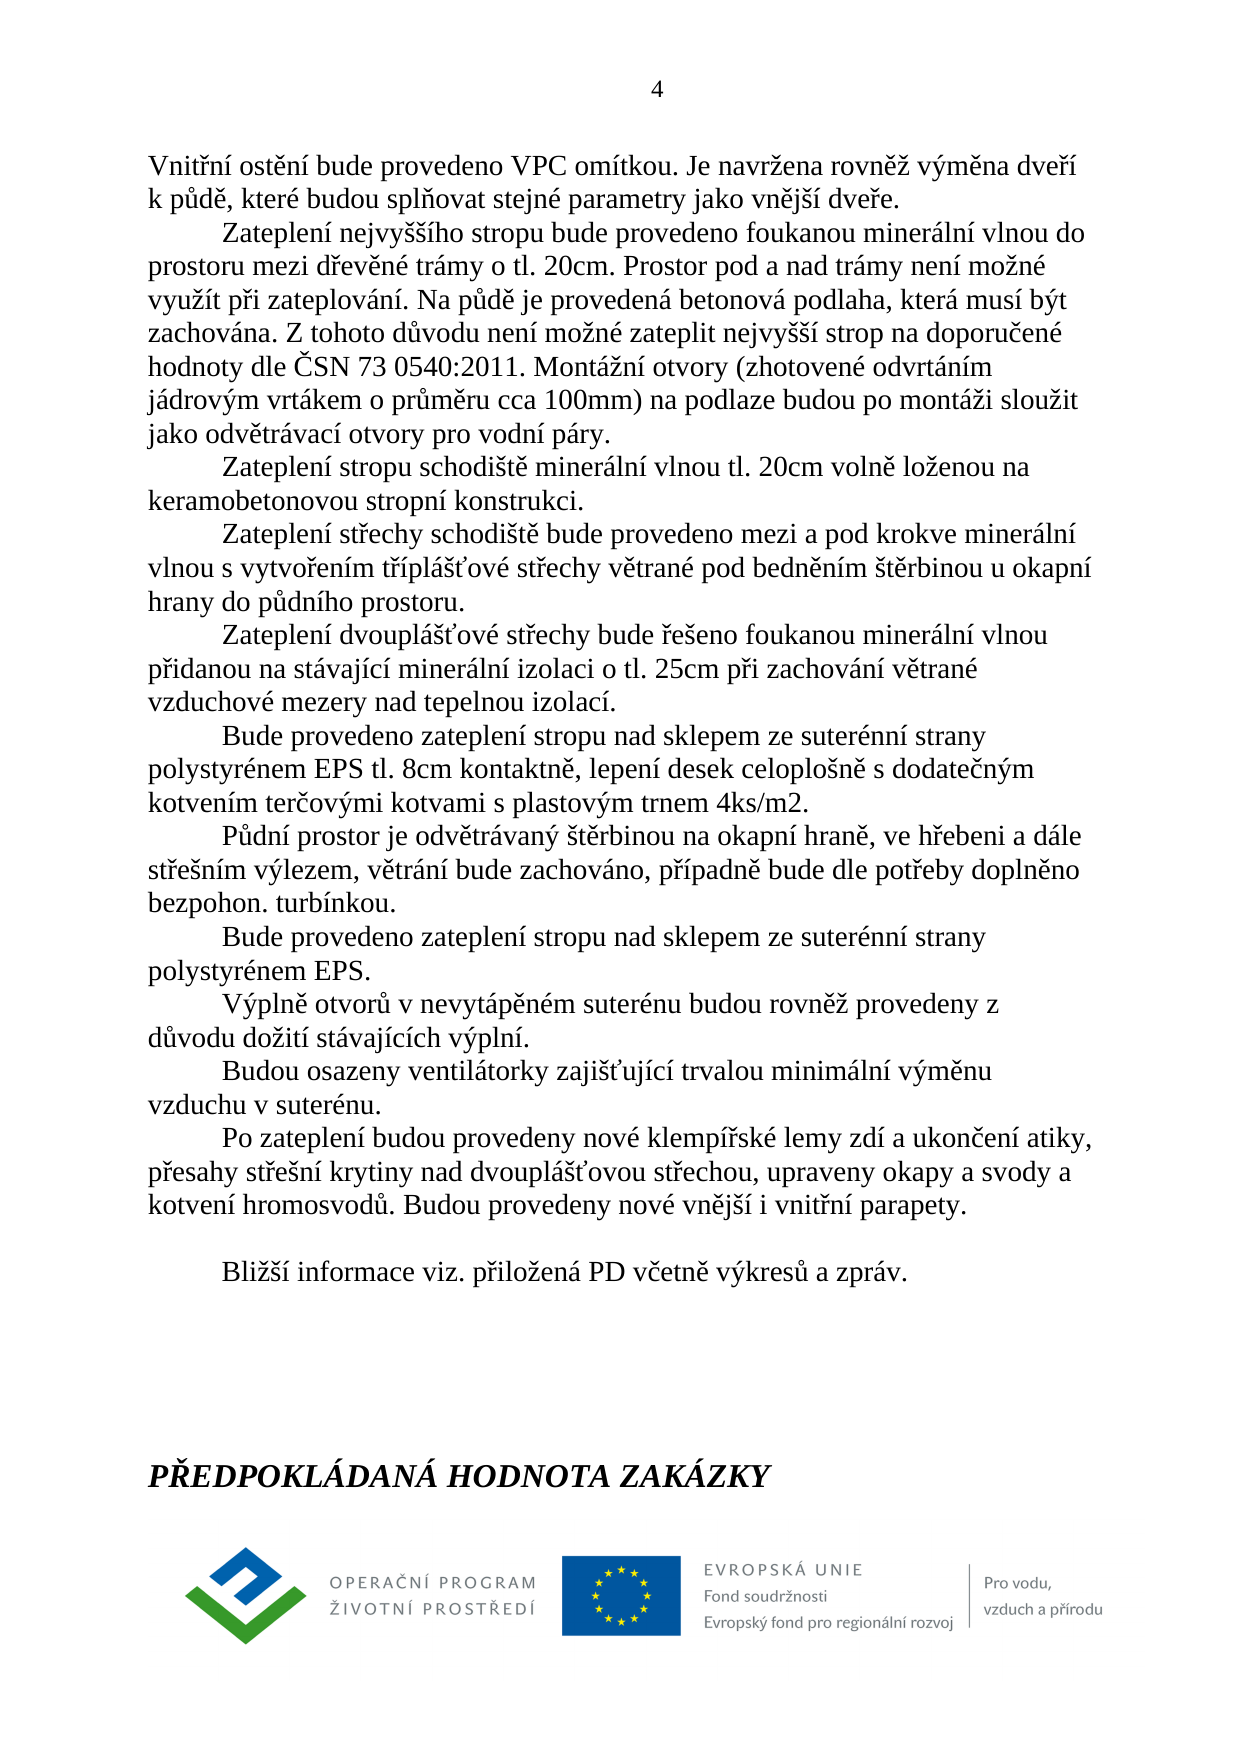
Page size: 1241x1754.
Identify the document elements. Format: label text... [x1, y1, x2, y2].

text Zateplení dvouplášťové střechy bude řešeno foukanou minerální vlnou přidanou na stávající minerální izolaci o tl. 25cm při zachování větrané vzduchové mezery nad tepelnou izolací. [148, 617, 1092, 718]
text Budou osazeny ventilátorky zajišťující trvalou minimální výměnu vzduchu v suterénu. [148, 1053, 1092, 1120]
text Půdní prostor je odvětrávaný štěrbinou na okapní hraně, ve hřebeni a dále střešním výlezem, větrání bude zachováno, případně bude dle potřeby doplněno bezpohon. turbínkou. [148, 818, 1092, 919]
text Po zateplení budou provedeny nové klempířské lemy zdí a ukončení atiky, přesahy střešní krytiny nad dvouplášťovou střechou, upraveny okapy a svody a kotvení hromosvodů. Budou provedeny nové vnější i vnitřní parapety. [148, 1120, 1092, 1221]
text Zateplení nejvyššího stropu bude provedeno foukanou minerální vlnou do prostoru mezi dřevěné trámy o tl. 20cm. Prostor pod a nad trámy není možné využít při zateplování. Na půdě je provedená betonová podlaha, která musí být zachována. Z tohoto důvodu není možné zateplit nejvyšší strop na doporučené hodnoty dle ČSN 73 0540:2011. Montážní otvory (zhotovené odvrtáním jádrovým vrtákem o průměru cca 100mm) na podlaze budou po montáži sloužit jako odvětrávací otvory pro vodní páry. [148, 215, 1092, 449]
text Bude provedeno zateplení stropu nad sklepem ze suterénní strany polystyrénem EPS tl. 8cm kontaktně, lepení desek celoplošně s dodatečným kotvením terčovými kotvami s plastovým trnem 4ks/m2. [148, 718, 1092, 818]
text Bude provedeno zateplení stropu nad sklepem ze suterénní strany polystyrénem EPS. [148, 919, 1092, 986]
text Bližší informace viz. přiložená PD včetně výkresů a zpráv. [148, 1254, 1092, 1288]
text Předpokládaná hodnota zakázky [148, 1456, 1092, 1494]
text Zateplení střechy schodiště bude provedeno mezi a pod krokve minerální vlnou s vytvořením tříplášťové střechy větrané pod bedněním štěrbinou u okapní hrany do půdního prostoru. [148, 517, 1092, 617]
picture [147, 1519, 1145, 1681]
text Zateplení stropu schodiště minerální vlnou tl. 20cm volně loženou na keramobetonovou stropní konstrukci. [148, 449, 1092, 517]
text Výplně otvorů v nevytápěném suterénu budou rovněž provedeny z důvodu dožití stávajících výplní. [148, 986, 1092, 1053]
